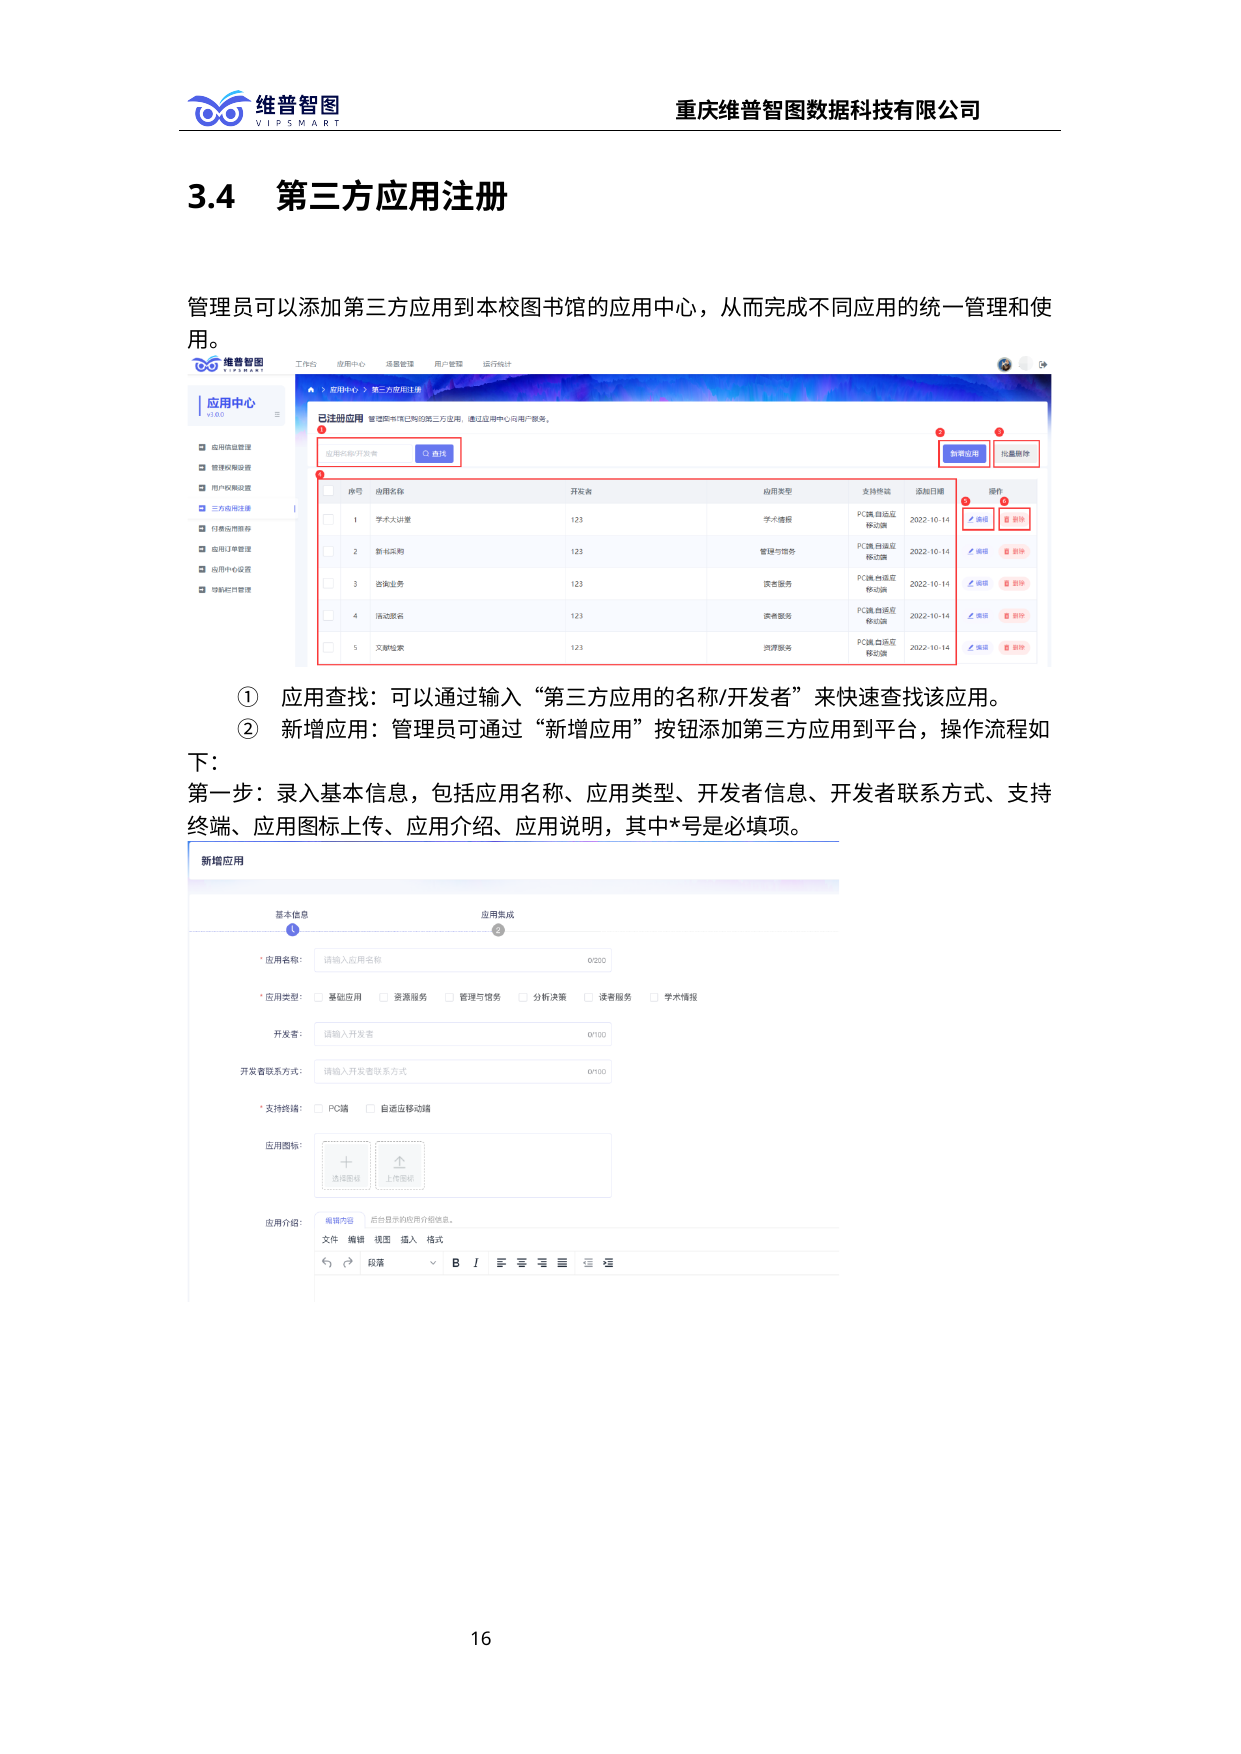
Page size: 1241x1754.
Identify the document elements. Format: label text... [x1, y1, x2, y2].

text 第一步：录入基本信息，包括应用名称、应用类型、开发者信息、开发者联系方式、支持终端、应用图标上传、应用介绍、应用说明，其中*号是必填项。 [187, 777, 1053, 842]
text 管理员可以添加第三方应用到本校图书馆的应用中心，从而完成不同应用的统一管理和使用。 [187, 289, 1053, 354]
picture [187, 354, 1052, 667]
picture [187, 90, 345, 129]
list 新增应用：管理员可通过“新增应用”按钮添加第三方应用到平台，操作流程如下： [187, 712, 1053, 777]
list 应用查找：可以通过输入“第三方应用的名称/开发者”来快速查找该应用。 [187, 679, 1053, 712]
subtitle 第三方应用注册 [187, 162, 1053, 227]
picture [187, 841, 840, 1302]
